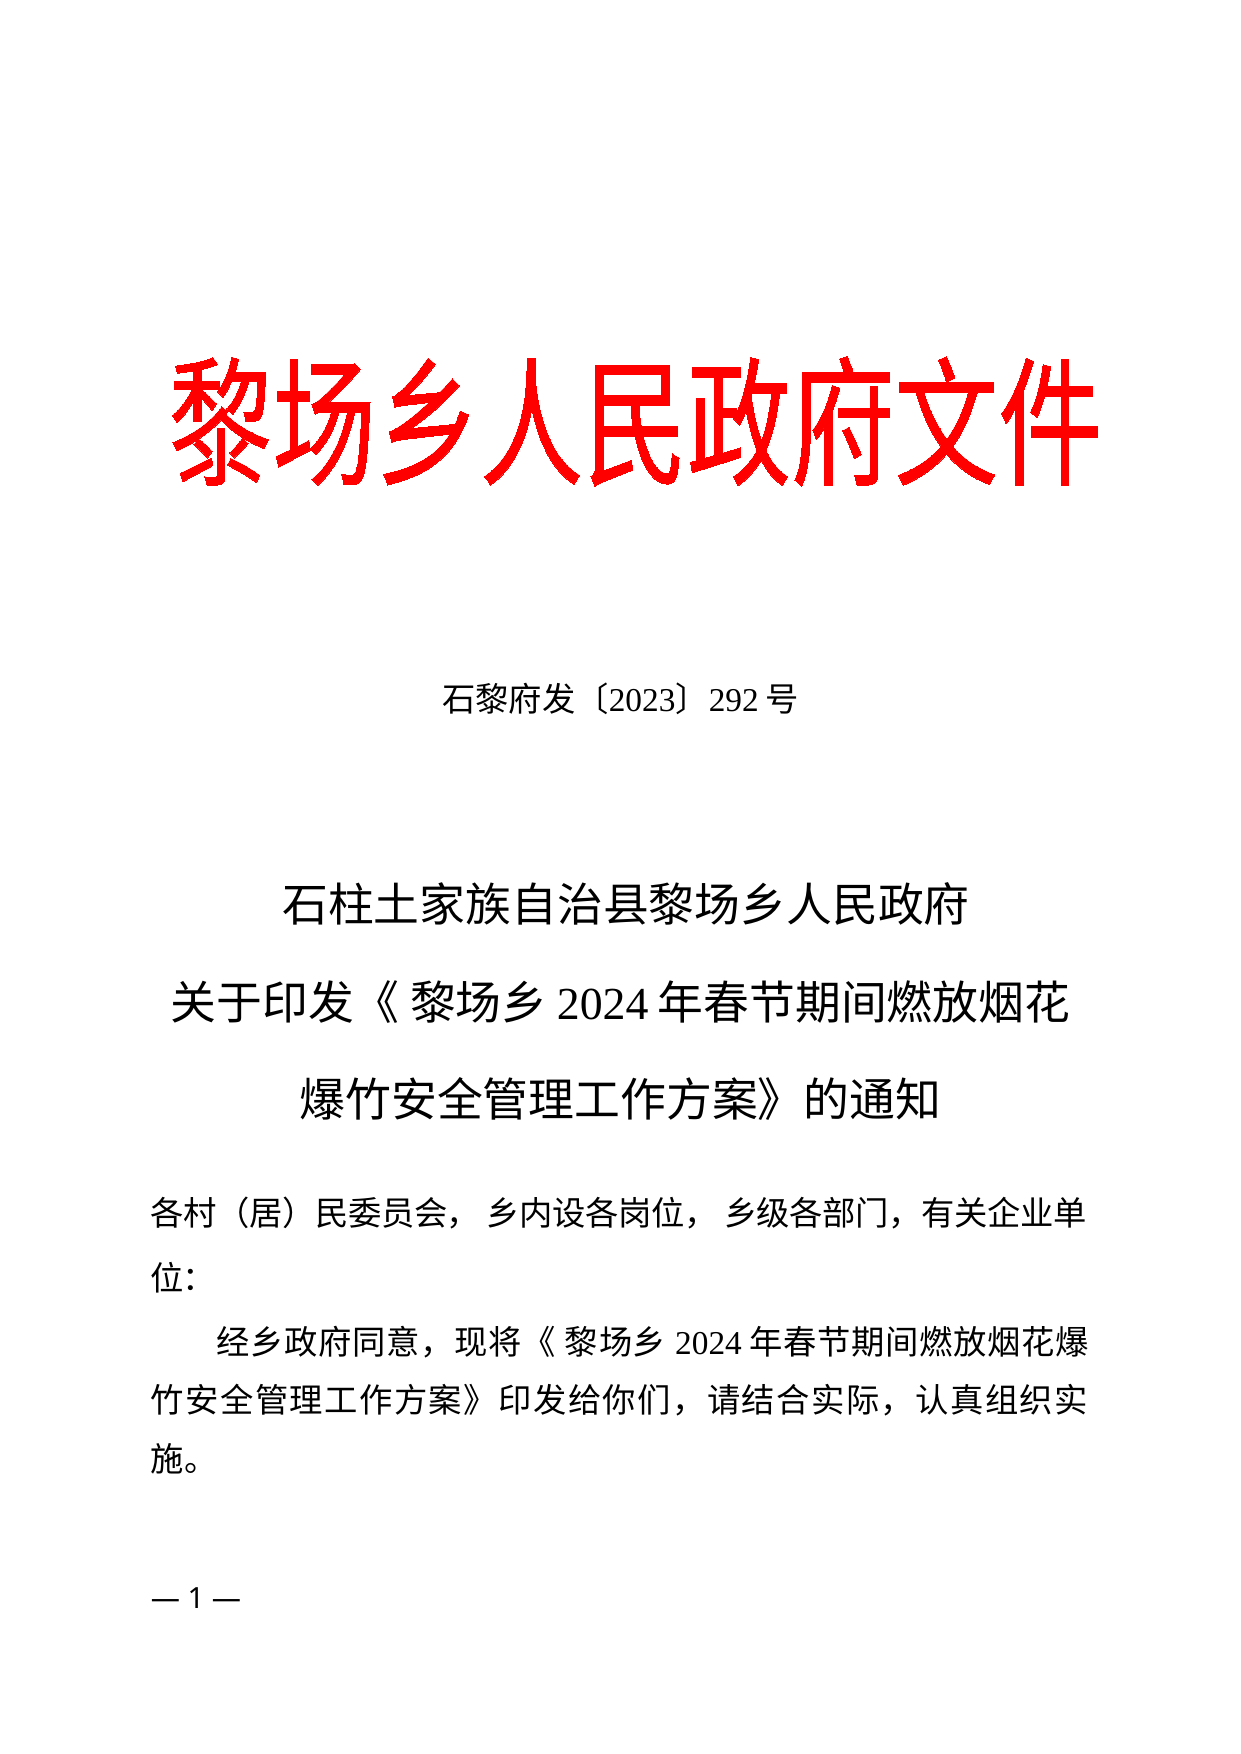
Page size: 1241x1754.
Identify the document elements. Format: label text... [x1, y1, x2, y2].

text 关于印发《 黎场乡2024年春节期间燃放烟花爆竹安全管理工作方案》的通知 [151, 950, 1089, 1145]
text 石黎府发〔2023〕292号 [151, 664, 1089, 723]
text 各村（居）民委员会， 乡内设各岗位， 乡级各部门，有关企业单位： [151, 1178, 1089, 1308]
text 经乡政府同意，现将《 黎场乡2024年春节期间燃放烟花爆竹安全管理工作方案》印发给你们，请结合实际，认真组织实施。 [151, 1308, 1089, 1483]
text 石柱土家族自治县黎场乡人民政府 [151, 853, 1089, 950]
